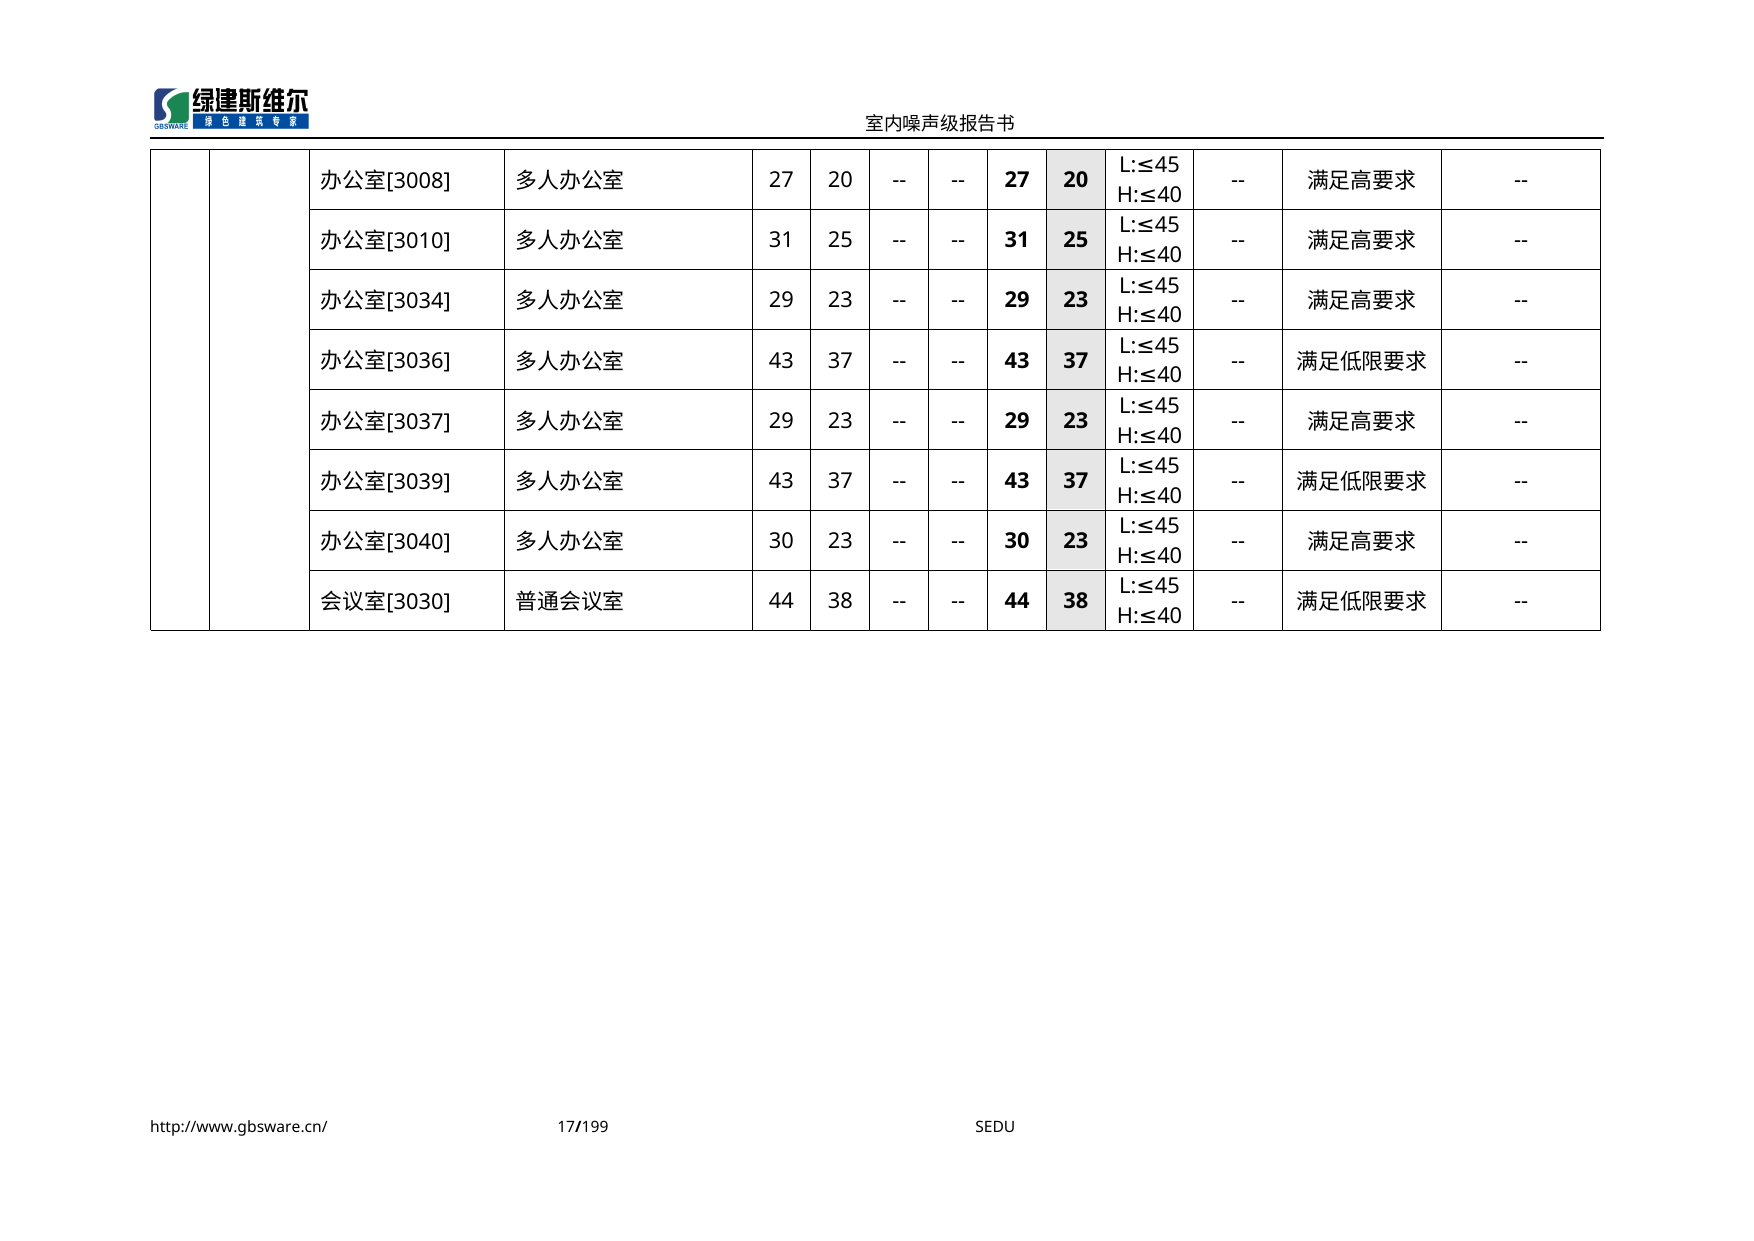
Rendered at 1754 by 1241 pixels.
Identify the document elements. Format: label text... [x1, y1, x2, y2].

table_cell -- [929, 571, 987, 630]
table_cell -- [929, 210, 987, 269]
table_cell [210, 150, 309, 630]
table_cell 办公室[3008] [310, 150, 504, 209]
table_cell -- [1442, 210, 1600, 269]
table_cell 44 [988, 571, 1046, 630]
table_cell 27 [753, 150, 810, 209]
table_cell -- [1194, 390, 1282, 449]
table_cell 38 [1047, 571, 1105, 630]
table_cell 43 [753, 330, 810, 389]
table_cell -- [1194, 330, 1282, 389]
table_cell 37 [811, 450, 869, 509]
table_cell -- [1442, 450, 1600, 509]
table_cell 满足高要求 [1283, 150, 1441, 209]
table_cell 办公室[3040] [310, 511, 504, 569]
table_cell 23 [811, 390, 869, 449]
table_cell 23 [811, 270, 869, 329]
table_cell -- [929, 330, 987, 389]
table_cell -- [1194, 450, 1282, 509]
table_cell 办公室[3034] [310, 270, 504, 329]
table_cell L:≤45 H:≤40 [1106, 511, 1193, 569]
table_cell -- [1194, 150, 1282, 209]
table_cell -- [870, 270, 928, 329]
table_cell -- [1194, 571, 1282, 630]
table_cell 23 [1047, 390, 1105, 449]
table_cell 满足高要求 [1283, 390, 1441, 449]
table_cell 办公室[3036] [310, 330, 504, 389]
table_cell -- [1194, 210, 1282, 269]
table_cell L:≤45 H:≤40 [1106, 150, 1193, 209]
table_cell 多人办公室 [505, 210, 752, 269]
table_cell 43 [753, 450, 810, 509]
table_cell -- [870, 210, 928, 269]
table_cell -- [1442, 270, 1600, 329]
table_cell 办公室[3010] [310, 210, 504, 269]
table_cell 25 [811, 210, 869, 269]
table_cell 普通会议室 [505, 571, 752, 630]
table_cell 多人办公室 [505, 511, 752, 569]
table_cell -- [870, 150, 928, 209]
picture [150, 88, 310, 130]
table_cell 3 [151, 150, 209, 630]
table_cell -- [870, 571, 928, 630]
table_cell -- [929, 450, 987, 509]
table_cell -- [1442, 571, 1600, 630]
table_cell -- [1442, 330, 1600, 389]
table_cell -- [1194, 270, 1282, 329]
table_cell 37 [1047, 330, 1105, 389]
table_cell 多人办公室 [505, 330, 752, 389]
table_cell 满足低限要求 [1283, 450, 1441, 509]
table_cell -- [1442, 511, 1600, 569]
table_cell -- [870, 330, 928, 389]
table_cell 29 [988, 270, 1046, 329]
table_cell -- [1442, 150, 1600, 209]
table_cell 37 [811, 330, 869, 389]
table_cell 会议室[3030] [310, 571, 504, 630]
table_cell L:≤45 H:≤40 [1106, 571, 1193, 630]
table_cell -- [870, 450, 928, 509]
table_cell 办公室[3039] [310, 450, 504, 509]
table_cell -- [870, 511, 928, 569]
table_cell 29 [753, 270, 810, 329]
table_cell 43 [988, 450, 1046, 509]
table_cell 多人办公室 [505, 270, 752, 329]
table_cell -- [929, 390, 987, 449]
table_cell 30 [753, 511, 810, 569]
table_cell 31 [988, 210, 1046, 269]
table_cell 满足高要求 [1283, 511, 1441, 569]
table_cell 20 [1047, 150, 1105, 209]
table_cell 30 [988, 511, 1046, 569]
table_cell 满足低限要求 [1283, 330, 1441, 389]
table_cell 31 [753, 210, 810, 269]
table_cell 满足低限要求 [1283, 571, 1441, 630]
table_cell -- [1442, 390, 1600, 449]
table_cell 44 [753, 571, 810, 630]
table_cell 43 [988, 330, 1046, 389]
table_cell -- [870, 390, 928, 449]
table_cell 满足高要求 [1283, 270, 1441, 329]
table_cell 23 [811, 511, 869, 569]
table_cell 多人办公室 [505, 450, 752, 509]
table_cell 23 [1047, 270, 1105, 329]
table_cell L:≤45 H:≤40 [1106, 330, 1193, 389]
table_cell 多人办公室 [505, 390, 752, 449]
table_cell -- [929, 511, 987, 569]
table_cell L:≤45 H:≤40 [1106, 210, 1193, 269]
table_cell -- [929, 270, 987, 329]
table_cell 38 [811, 571, 869, 630]
table_cell 25 [1047, 210, 1105, 269]
table_cell 20 [811, 150, 869, 209]
table_cell L:≤45 H:≤40 [1106, 270, 1193, 329]
table_cell 29 [753, 390, 810, 449]
table_cell -- [1194, 511, 1282, 569]
table_cell L:≤45 H:≤40 [1106, 390, 1193, 449]
table_cell 29 [988, 390, 1046, 449]
table_cell 37 [1047, 450, 1105, 509]
table_cell 办公室[3037] [310, 390, 504, 449]
table_cell 满足高要求 [1283, 210, 1441, 269]
table_cell 23 [1047, 511, 1105, 569]
table_cell 27 [988, 150, 1046, 209]
table_cell 多人办公室 [505, 150, 752, 209]
table_cell L:≤45 H:≤40 [1106, 450, 1193, 509]
table_cell -- [929, 150, 987, 209]
